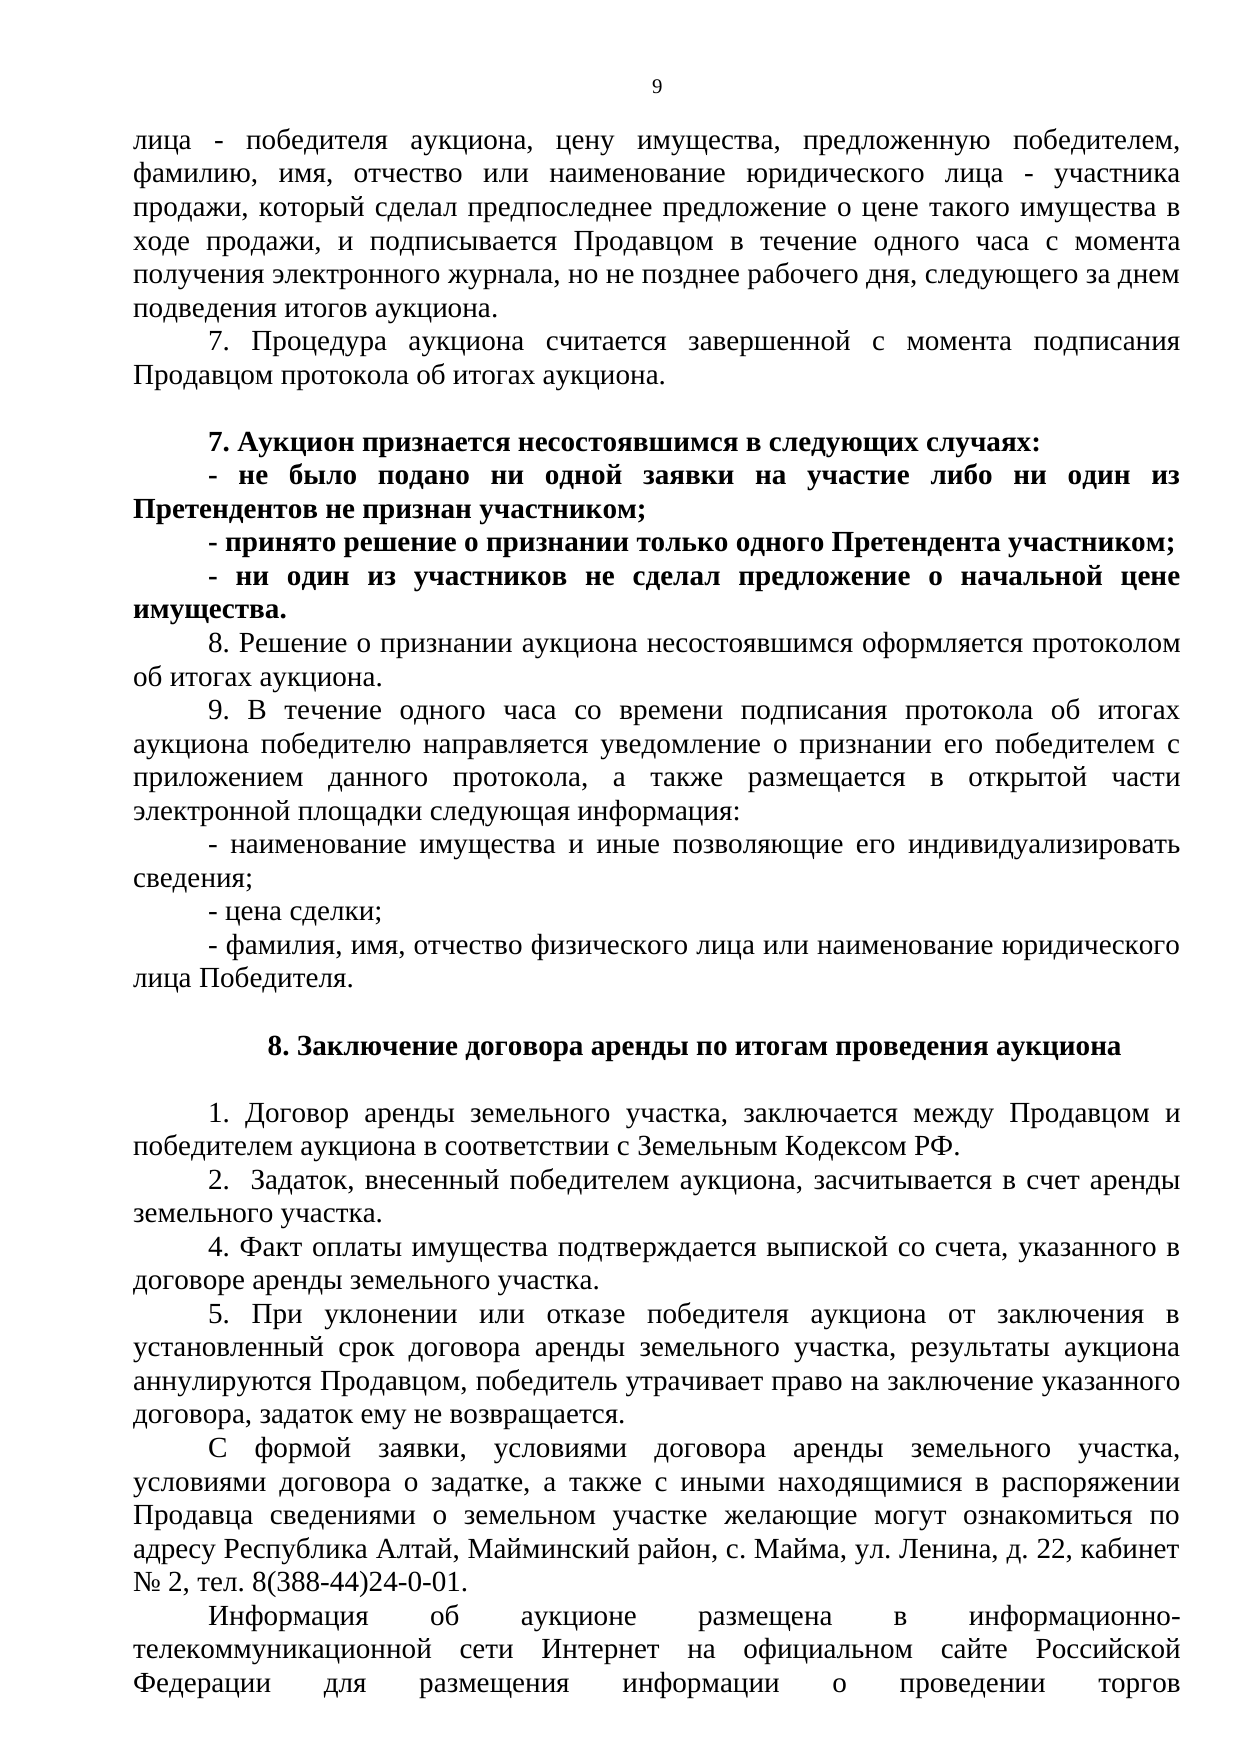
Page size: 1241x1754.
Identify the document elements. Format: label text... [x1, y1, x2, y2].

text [133, 1598, 1181, 1698]
text 9. В течение одного часа со времени подписания протокола об итогах аукциона победителю направляется уведомление о признании его победителем с приложением данного протокола, а также размещается в открытой части электронной площадки следующая информация: [133, 692, 1181, 826]
text - цена сделки; [133, 893, 1181, 927]
text - принято решение о признании только одного Претендента участником; [133, 524, 1181, 558]
text - не было подано ни одной заявки на участие либо ни один из Претендентов не признан участником; [133, 457, 1181, 524]
text - фамилия, имя, отчество физического лица или наименование юридического лица Победителя. [133, 927, 1181, 994]
text - наименование имущества и иные позволяющие его индивидуализировать сведения; [133, 826, 1181, 893]
text 7. Процедура аукциона считается завершенной с момента подписания Продавцом протокола об итогах аукциона. [133, 323, 1181, 390]
text 8. Решение о признании аукциона несостоявшимся оформляется протоколом об итогах аукциона. [133, 625, 1181, 692]
text С формой заявки, условиями договора аренды земельного участка, условиями договора о задатке, а также с иными находящимися в распоряжении Продавца сведениями о земельном участке желающие могут ознакомиться по адресу Республика Алтай, Майминский район, с. Майма, ул. Ленина, д. 22, кабинет № 2, тел. 8(388-44)24-0-01. [133, 1430, 1181, 1598]
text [133, 122, 1181, 323]
text - ни один из участников не сделал предложение о начальной цене имущества. [133, 558, 1181, 625]
text 4. Факт оплаты имущества подтверждается выпиской со счета, указанного в договоре аренды земельного участка. [133, 1229, 1181, 1296]
text 7. Аукцион признается несостоявшимся в следующих случаях: [133, 424, 1181, 457]
text 5. При уклонении или отказе победителя аукциона от заключения в установленный срок договора аренды земельного участка, результаты аукциона аннулируются Продавцом, победитель утрачивает право на заключение указанного договора, задаток ему не возвращается. [133, 1296, 1181, 1430]
text 1. Договор аренды земельного участка, заключается между Продавцом и победителем аукциона в соответствии с Земельным Кодексом РФ. [133, 1095, 1181, 1162]
text 2. Задаток, внесенный победителем аукциона, засчитывается в счет аренды земельного участка. [133, 1162, 1181, 1229]
text 8. Заключение договора аренды по итогам проведения аукциона [133, 1028, 1181, 1061]
